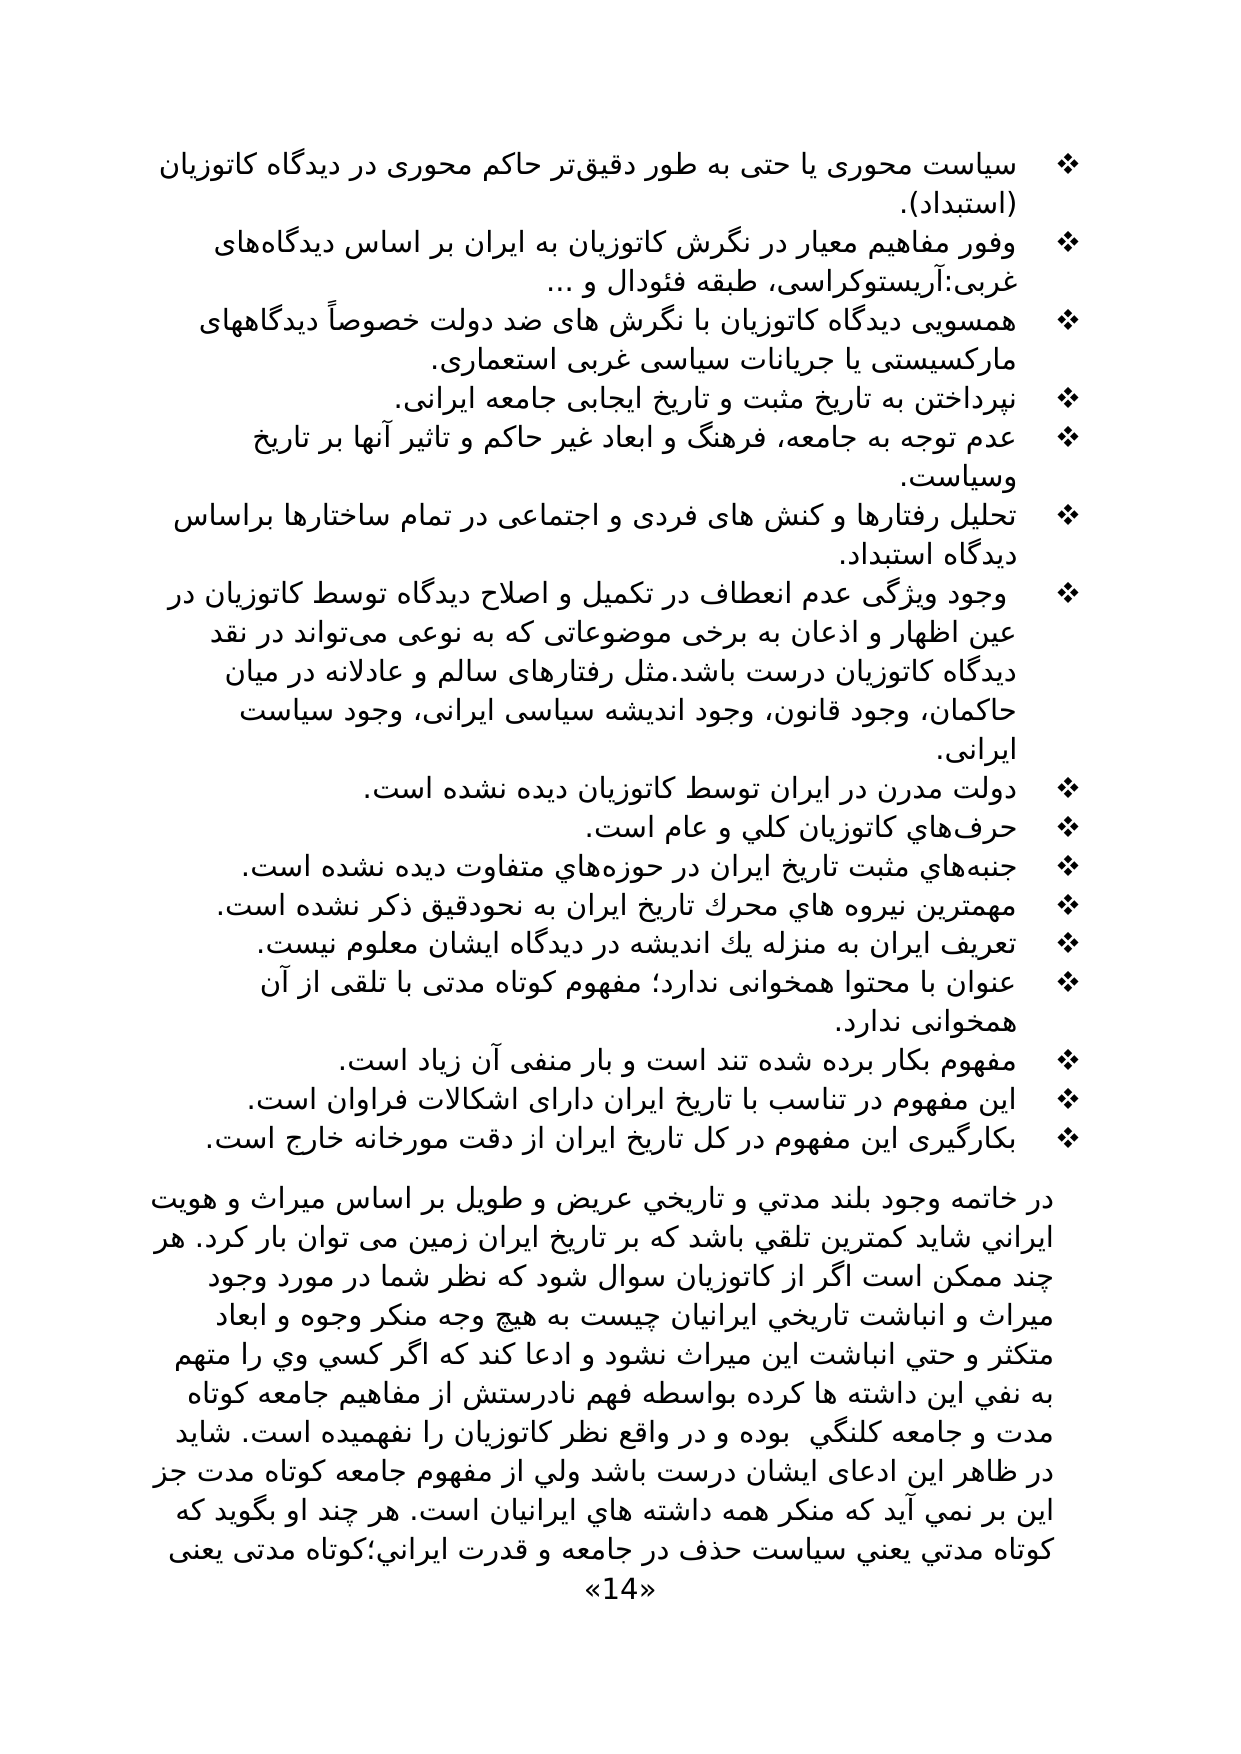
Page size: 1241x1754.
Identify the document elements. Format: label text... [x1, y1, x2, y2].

list سیاست محوری یا حتی به طور دقیق‌تر حاکم محوری در دیدگاه کاتوزیان (استبداد). [148, 148, 1055, 221]
list تحلیل رفتارها و کنش های فردی و اجتماعی در تمام ساختارها براساس دیدگاه استبداد. [148, 498, 1055, 571]
list حرف‌هاي كاتوزيان كلي و عام است. [148, 810, 1055, 844]
list این مفهوم در تناسب با تاریخ ایران دارای اشکالات فراوان است. [148, 1083, 1055, 1117]
list جنبه‌هاي مثبت تاريخ ايران در حوزه‌هاي متفاوت ديده نشده است. [148, 849, 1055, 883]
list مفهوم بکار برده شده تند است و بار منفی آن زیاد است. [148, 1044, 1055, 1078]
list عدم توجه به جامعه، فرهنگ و ابعاد غیر حاکم و تاثير آنها بر تاريخ وسياست. [148, 420, 1055, 493]
list دولت مدرن در ايران توسط كاتوزيان ديده نشده است. [148, 771, 1055, 805]
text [148, 1181, 1055, 1566]
list وجود ویژگی عدم انعطاف در تکمیل و اصلاح دیدگاه توسط کاتوزیان در عین اظهار و اذعان به برخی موضوعاتی که به نوعی می‌تواند در نقد دیدگاه کاتوزیان درست باشد.مثل رفتارهای سالم و عادلانه در میان حاکمان، وجود قانون، وجود اندیشه سیاسی ایرانی، وجود سیاست ایرانی. [148, 576, 1055, 766]
list وفور مفاهیم معیار در نگرش کاتوزیان به ایران بر اساس دیدگاه‌های غربی:آریستوکراسی، طبقه فئودال و ... [148, 226, 1055, 298]
list نپرداختن به تاریخ مثبت و تاریخ ایجابی جامعه ایرانی. [148, 381, 1055, 415]
list عنوان با محتوا همخوانی ندارد؛ مفهوم کوتاه مدتی با تلقی از آن همخوانی ندارد. [148, 966, 1055, 1039]
list تعريف ايران به منزله يك انديشه در ديدگاه ايشان معلوم نيست. [148, 927, 1055, 961]
list مهمترين نيروه هاي محرك تاريخ ايران به نحودقيق ذكر نشده است. [148, 888, 1055, 922]
list بکارگیری این مفهوم در کل تاریخ ایران از دقت مورخانه خارج است. [148, 1122, 1055, 1156]
list همسویی دیدگاه کاتوزیان با نگرش های ضد دولت خصوصاً دیدگاههای مارکسیستی یا جریانات سیاسی غربی استعماری. [148, 303, 1055, 376]
